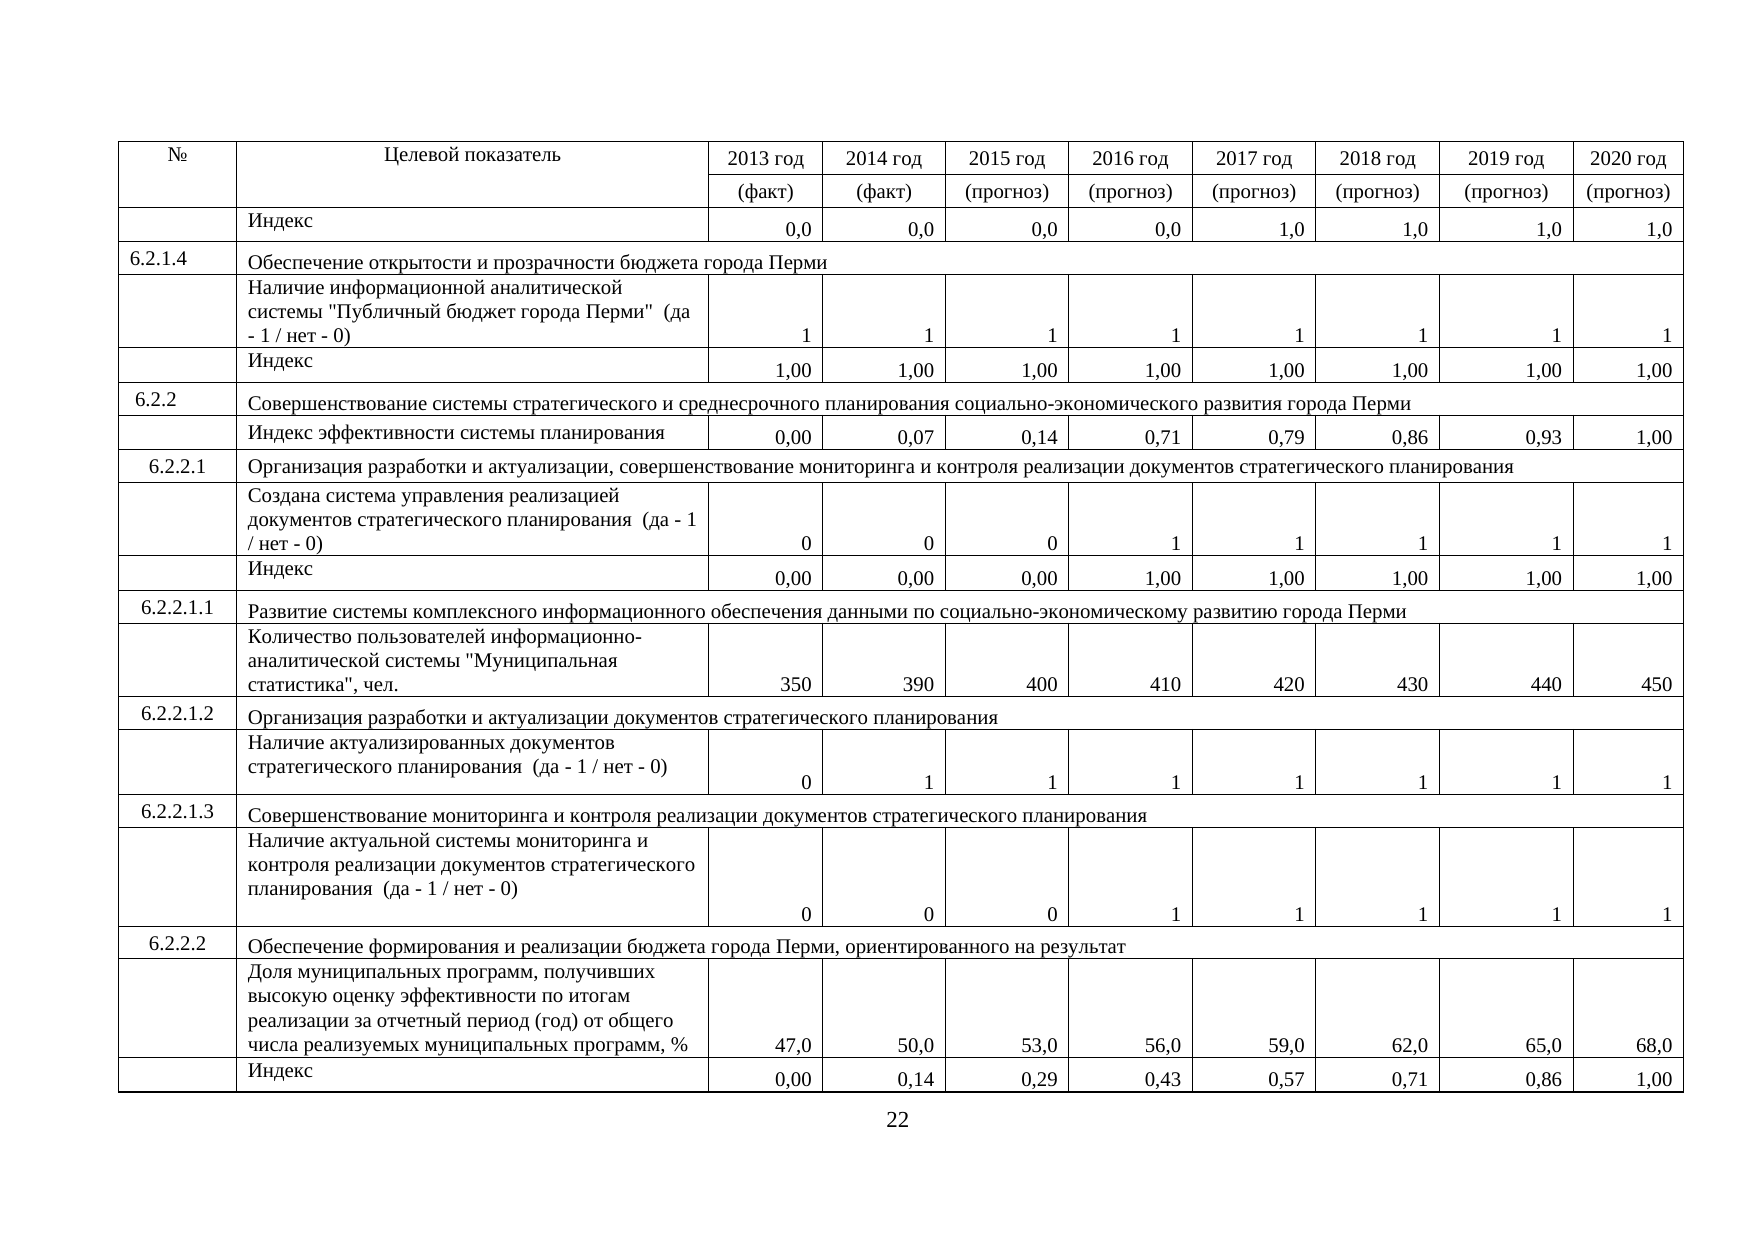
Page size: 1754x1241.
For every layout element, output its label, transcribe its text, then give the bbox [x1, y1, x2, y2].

table_cell (прогноз) [946, 175, 1068, 207]
table_cell (прогноз) [1440, 175, 1573, 207]
table_header 2018 год [1316, 142, 1439, 174]
table_cell 1 [709, 275, 822, 347]
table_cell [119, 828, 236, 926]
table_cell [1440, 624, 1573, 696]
table_header 2017 год [1193, 142, 1315, 174]
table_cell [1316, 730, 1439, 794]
table_cell 0,0 [946, 208, 1068, 241]
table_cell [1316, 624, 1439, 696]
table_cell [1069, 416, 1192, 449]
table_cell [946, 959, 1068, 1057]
table_cell 1 [1574, 275, 1683, 347]
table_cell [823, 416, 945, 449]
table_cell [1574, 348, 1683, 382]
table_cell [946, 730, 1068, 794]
table_cell (факт) [823, 175, 945, 207]
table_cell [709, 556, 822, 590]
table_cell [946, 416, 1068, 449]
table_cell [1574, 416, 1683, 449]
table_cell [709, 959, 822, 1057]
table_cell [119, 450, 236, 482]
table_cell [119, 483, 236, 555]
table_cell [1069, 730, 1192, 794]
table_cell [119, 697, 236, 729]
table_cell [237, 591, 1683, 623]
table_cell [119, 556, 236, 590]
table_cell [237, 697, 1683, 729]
table_cell 6.2.1.4 [119, 242, 236, 274]
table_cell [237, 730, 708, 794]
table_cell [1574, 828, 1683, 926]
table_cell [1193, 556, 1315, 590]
table_cell 1,00 [823, 348, 945, 382]
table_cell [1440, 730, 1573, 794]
table_cell 1,00 [1069, 348, 1192, 382]
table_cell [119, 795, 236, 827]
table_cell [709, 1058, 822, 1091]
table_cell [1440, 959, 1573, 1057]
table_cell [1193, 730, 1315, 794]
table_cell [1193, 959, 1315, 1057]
table_cell 1 [1069, 275, 1192, 347]
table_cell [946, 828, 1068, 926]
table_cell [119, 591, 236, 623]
table_cell 0,0 [709, 208, 822, 241]
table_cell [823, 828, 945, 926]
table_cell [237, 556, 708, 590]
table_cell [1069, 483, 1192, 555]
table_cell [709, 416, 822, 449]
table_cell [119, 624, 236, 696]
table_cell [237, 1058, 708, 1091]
table_cell 1 [1316, 275, 1439, 347]
table_cell 1 [946, 275, 1068, 347]
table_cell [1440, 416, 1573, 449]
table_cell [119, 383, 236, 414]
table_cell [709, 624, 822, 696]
table_cell (прогноз) [1316, 175, 1439, 207]
table_cell [119, 348, 236, 382]
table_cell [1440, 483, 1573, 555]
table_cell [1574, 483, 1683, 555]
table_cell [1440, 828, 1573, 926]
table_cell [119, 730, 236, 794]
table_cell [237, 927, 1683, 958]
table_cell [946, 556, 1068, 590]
table_cell 1 [823, 275, 945, 347]
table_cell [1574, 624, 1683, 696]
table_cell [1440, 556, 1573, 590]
table_cell 0,0 [823, 208, 945, 241]
table_cell 1,00 [709, 348, 822, 382]
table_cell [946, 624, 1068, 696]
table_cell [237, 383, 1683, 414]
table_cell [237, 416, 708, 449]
table_header 2014 год [823, 142, 945, 174]
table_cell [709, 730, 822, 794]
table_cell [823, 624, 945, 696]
table_cell 1,0 [1440, 208, 1573, 241]
table_header 2019 год [1440, 142, 1573, 174]
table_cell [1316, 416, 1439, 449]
table_header 2020 год [1574, 142, 1683, 174]
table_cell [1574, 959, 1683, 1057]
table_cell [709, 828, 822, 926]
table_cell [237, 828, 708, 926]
table_cell 1 [1193, 275, 1315, 347]
table_cell Индекс [237, 348, 708, 382]
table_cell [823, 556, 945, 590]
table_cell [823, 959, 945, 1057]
table_cell (прогноз) [1574, 175, 1683, 207]
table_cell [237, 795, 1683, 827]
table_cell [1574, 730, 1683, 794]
table_cell [119, 275, 236, 347]
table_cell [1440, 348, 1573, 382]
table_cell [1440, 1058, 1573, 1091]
table_cell [119, 208, 236, 241]
table_cell 1,0 [1574, 208, 1683, 241]
table_header Целевой показатель [237, 142, 708, 207]
table_cell 1,0 [1316, 208, 1439, 241]
table_cell Обеспечение открытости и прозрачности бюджета города Перми [237, 242, 1683, 274]
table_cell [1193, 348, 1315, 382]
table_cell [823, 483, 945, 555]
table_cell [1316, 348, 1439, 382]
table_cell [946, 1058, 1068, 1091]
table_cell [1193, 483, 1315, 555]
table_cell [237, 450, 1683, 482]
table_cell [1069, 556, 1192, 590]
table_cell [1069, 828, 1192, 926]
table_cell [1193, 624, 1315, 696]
table_cell Индекс [237, 208, 708, 241]
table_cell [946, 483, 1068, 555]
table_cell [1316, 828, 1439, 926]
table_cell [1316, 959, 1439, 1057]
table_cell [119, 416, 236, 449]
table_cell 0,0 [1069, 208, 1192, 241]
table_cell (прогноз) [1193, 175, 1315, 207]
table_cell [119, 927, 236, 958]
table_header 2016 год [1069, 142, 1192, 174]
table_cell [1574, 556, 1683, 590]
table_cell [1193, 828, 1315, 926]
table_cell 1 [1440, 275, 1573, 347]
table_header 2013 год [709, 142, 822, 174]
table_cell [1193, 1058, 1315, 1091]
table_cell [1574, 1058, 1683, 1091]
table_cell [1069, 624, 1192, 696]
table_cell Наличие информационной аналитической системы "Публичный бюджет города Перми" (да - 1 / нет - 0) [237, 275, 708, 347]
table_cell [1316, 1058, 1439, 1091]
table_cell 1,00 [946, 348, 1068, 382]
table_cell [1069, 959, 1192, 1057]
table_header № [119, 142, 236, 207]
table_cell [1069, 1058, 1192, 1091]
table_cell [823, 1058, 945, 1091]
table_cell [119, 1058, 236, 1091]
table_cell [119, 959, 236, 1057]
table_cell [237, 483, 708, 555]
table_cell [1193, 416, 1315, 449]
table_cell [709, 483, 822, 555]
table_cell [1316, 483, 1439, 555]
table_header 2015 год [946, 142, 1068, 174]
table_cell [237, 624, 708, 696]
table_cell (факт) [709, 175, 822, 207]
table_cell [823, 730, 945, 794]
table_cell (прогноз) [1069, 175, 1192, 207]
table_cell 1,0 [1193, 208, 1315, 241]
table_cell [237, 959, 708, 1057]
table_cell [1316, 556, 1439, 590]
